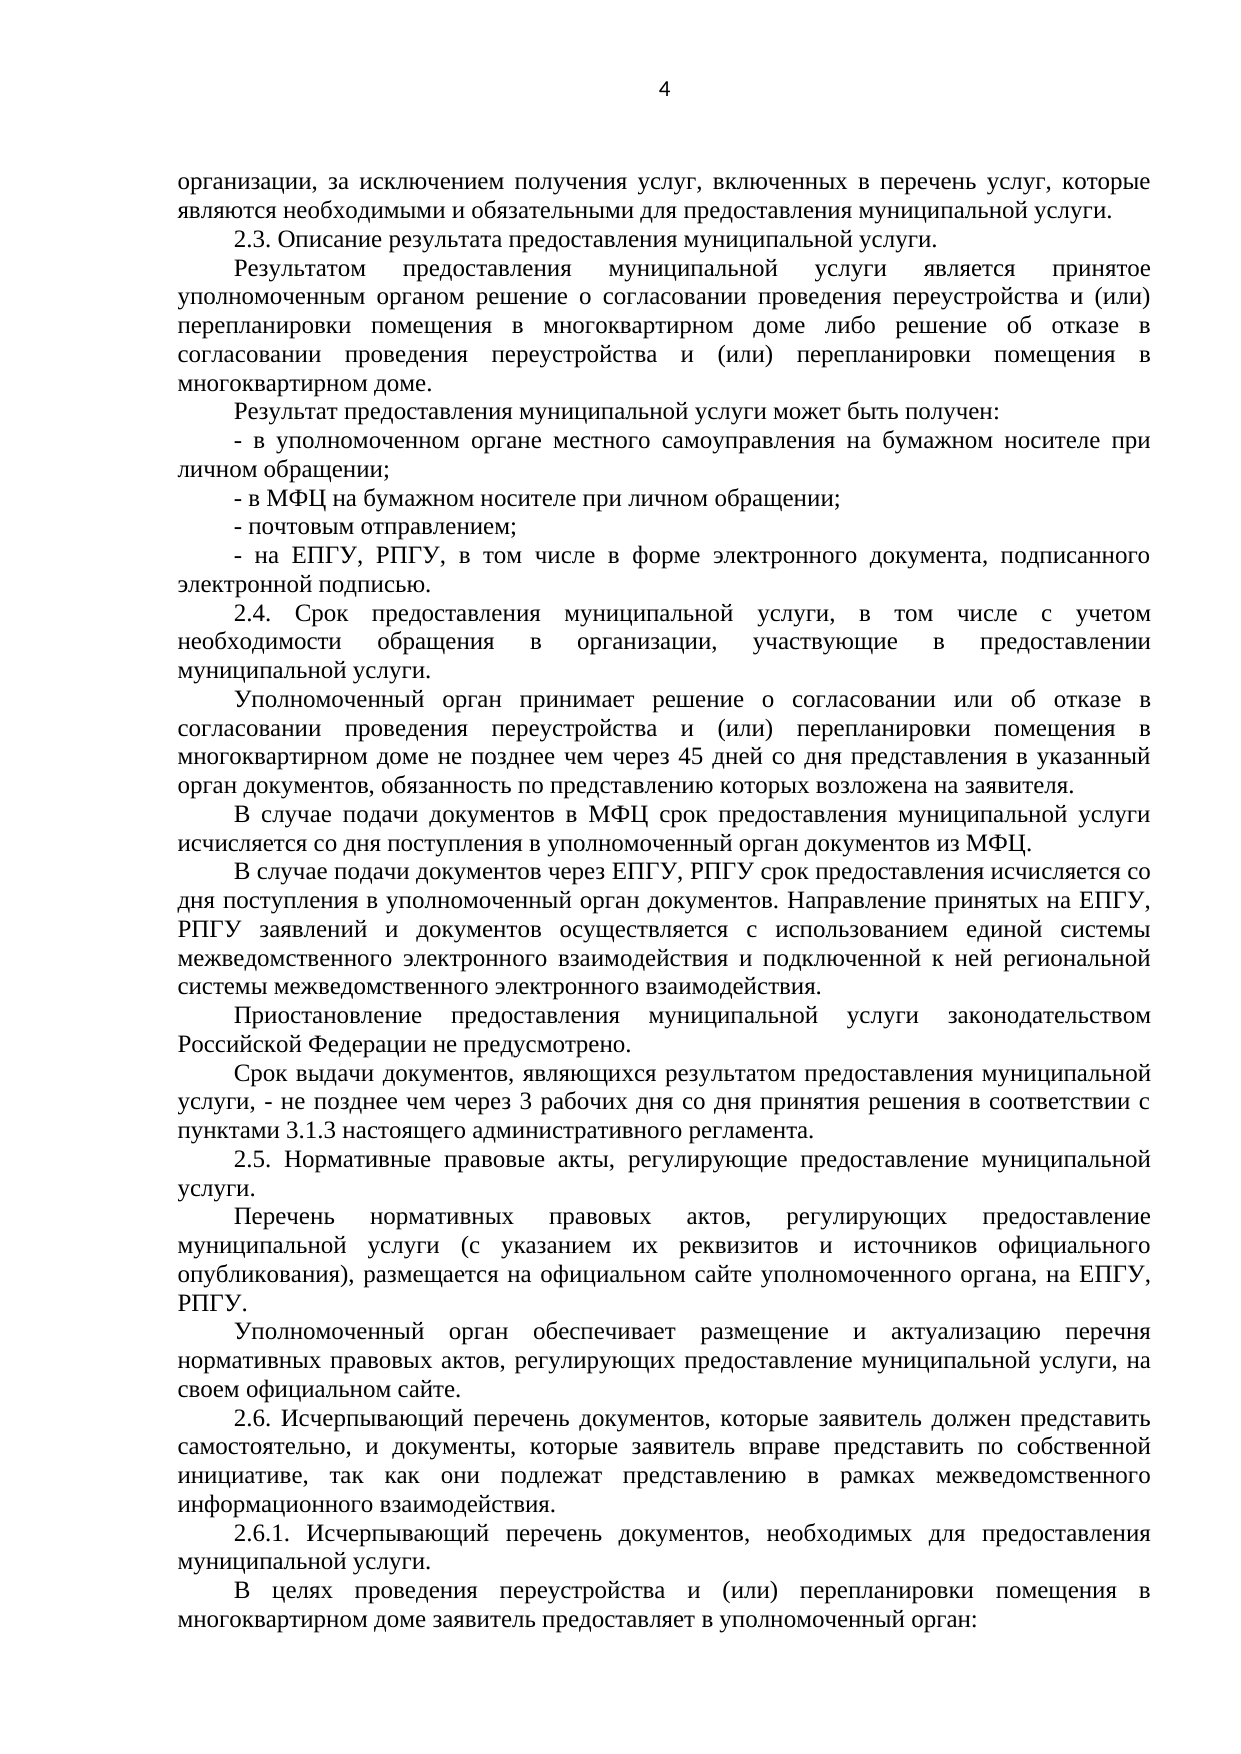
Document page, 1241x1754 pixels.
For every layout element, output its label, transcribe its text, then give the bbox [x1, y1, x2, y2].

text Уполномоченный орган обеспечивает размещение и актуализацию перечня нормативных правовых актов, регулирующих предоставление муниципальной услуги, на своем официальном сайте. [177, 1316, 1152, 1403]
text Перечень нормативных правовых актов, регулирующих предоставление муниципальной услуги (с указанием их реквизитов и источников официального опубликования), размещается на официальном сайте уполномоченного органа, на ЕПГУ, РПГУ. [177, 1201, 1152, 1316]
text В целях проведения переустройства и (или) перепланировки помещения в многоквартирном доме заявитель предоставляет в уполномоченный орган: [177, 1575, 1152, 1633]
text Приостановление предоставления муниципальной услуги законодательством Российской Федерации не предусмотрено. [177, 1000, 1152, 1058]
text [177, 166, 1152, 224]
text Срок выдачи документов, являющихся результатом предоставления муниципальной услуги, - не позднее чем через 3 рабочих дня со дня принятия решения в соответствии с пунктами 3.1.3 настоящего административного регламента. [177, 1058, 1152, 1144]
text Результат предоставления муниципальной услуги может быть получен: [177, 396, 1152, 425]
text Результатом предоставления муниципальной услуги является принятое уполномоченным органом решение о согласовании проведения переустройства и (или) перепланировки помещения в многоквартирном доме либо решение об отказе в согласовании проведения переустройства и (или) перепланировки помещения в многоквартирном доме. [177, 253, 1152, 396]
text - в уполномоченном органе местного самоуправления на бумажном носителе при личном обращении; [177, 425, 1152, 483]
text 2.5. Нормативные правовые акты, регулирующие предоставление муниципальной услуги. [177, 1144, 1152, 1201]
text - в МФЦ на бумажном носителе при личном обращении; [177, 483, 1152, 511]
text В случае подачи документов через ЕПГУ, РПГУ срок предоставления исчисляется со дня поступления в уполномоченный орган документов. Направление принятых на ЕПГУ, РПГУ заявлений и документов осуществляется с использованием единой системы межведомственного электронного взаимодействия и подключенной к ней региональной системы межведомственного электронного взаимодействия. [177, 856, 1152, 1000]
text 2.6. Исчерпывающий перечень документов, которые заявитель должен представить самостоятельно, и документы, которые заявитель вправе представить по собственной инициативе, так как они подлежат представлению в рамках межведомственного информационного взаимодействия. [177, 1403, 1152, 1518]
text 2.6.1. Исчерпывающий перечень документов, необходимых для предоставления муниципальной услуги. [177, 1518, 1152, 1575]
text 2.3. Описание результата предоставления муниципальной услуги. [177, 224, 1152, 253]
text - на ЕПГУ, РПГУ, в том числе в форме электронного документа, подписанного электронной подписью. [177, 540, 1152, 598]
text Уполномоченный орган принимает решение о согласовании или об отказе в согласовании проведения переустройства и (или) перепланировки помещения в многоквартирном доме не позднее чем через 45 дней со дня представления в указанный орган документов, обязанность по представлению которых возложена на заявителя. [177, 684, 1152, 799]
text В случае подачи документов в МФЦ срок предоставления муниципальной услуги исчисляется со дня поступления в уполномоченный орган документов из МФЦ. [177, 799, 1152, 856]
text 2.4. Срок предоставления муниципальной услуги, в том числе с учетом необходимости обращения в организации, участвующие в предоставлении муниципальной услуги. [177, 598, 1152, 684]
text - почтовым отправлением; [177, 511, 1152, 540]
